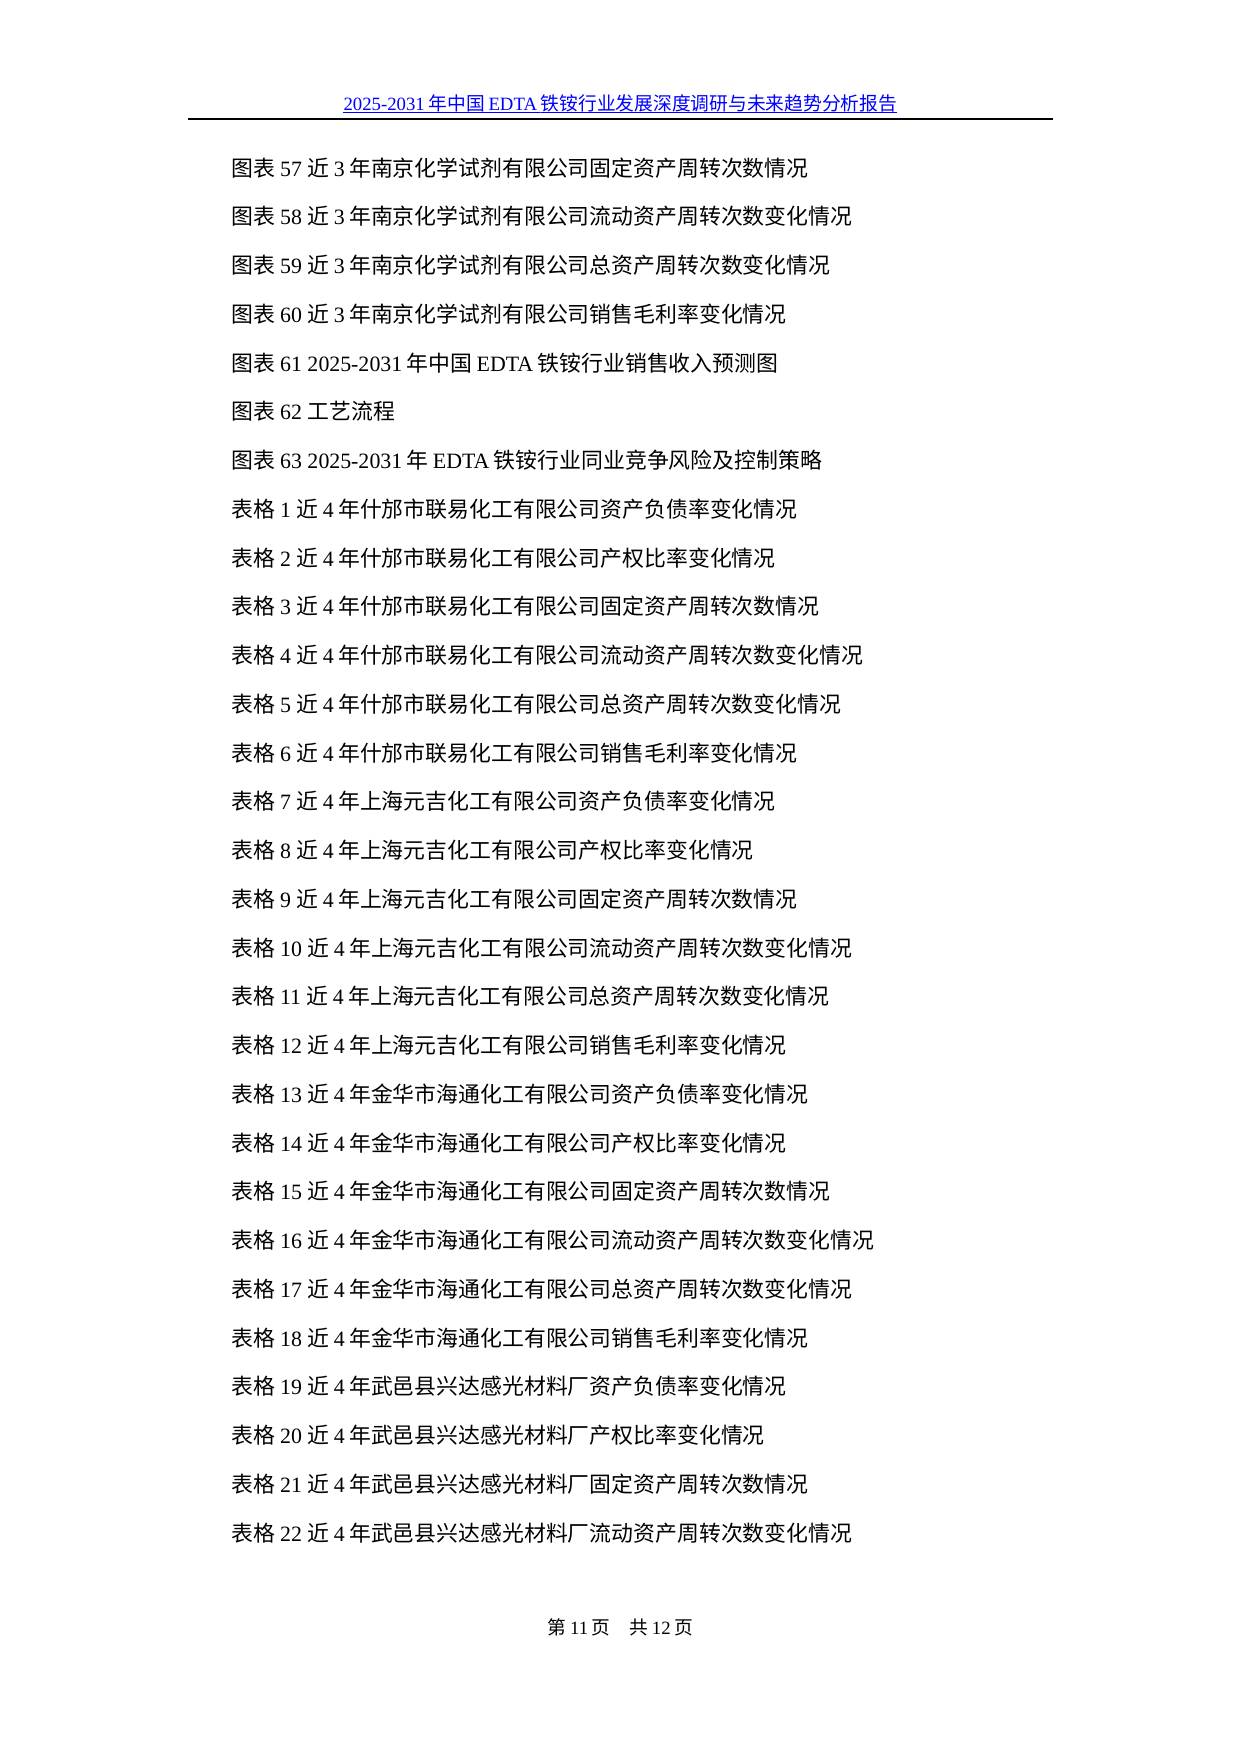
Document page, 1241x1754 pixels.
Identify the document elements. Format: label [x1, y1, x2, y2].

text [187, 150, 1053, 1548]
